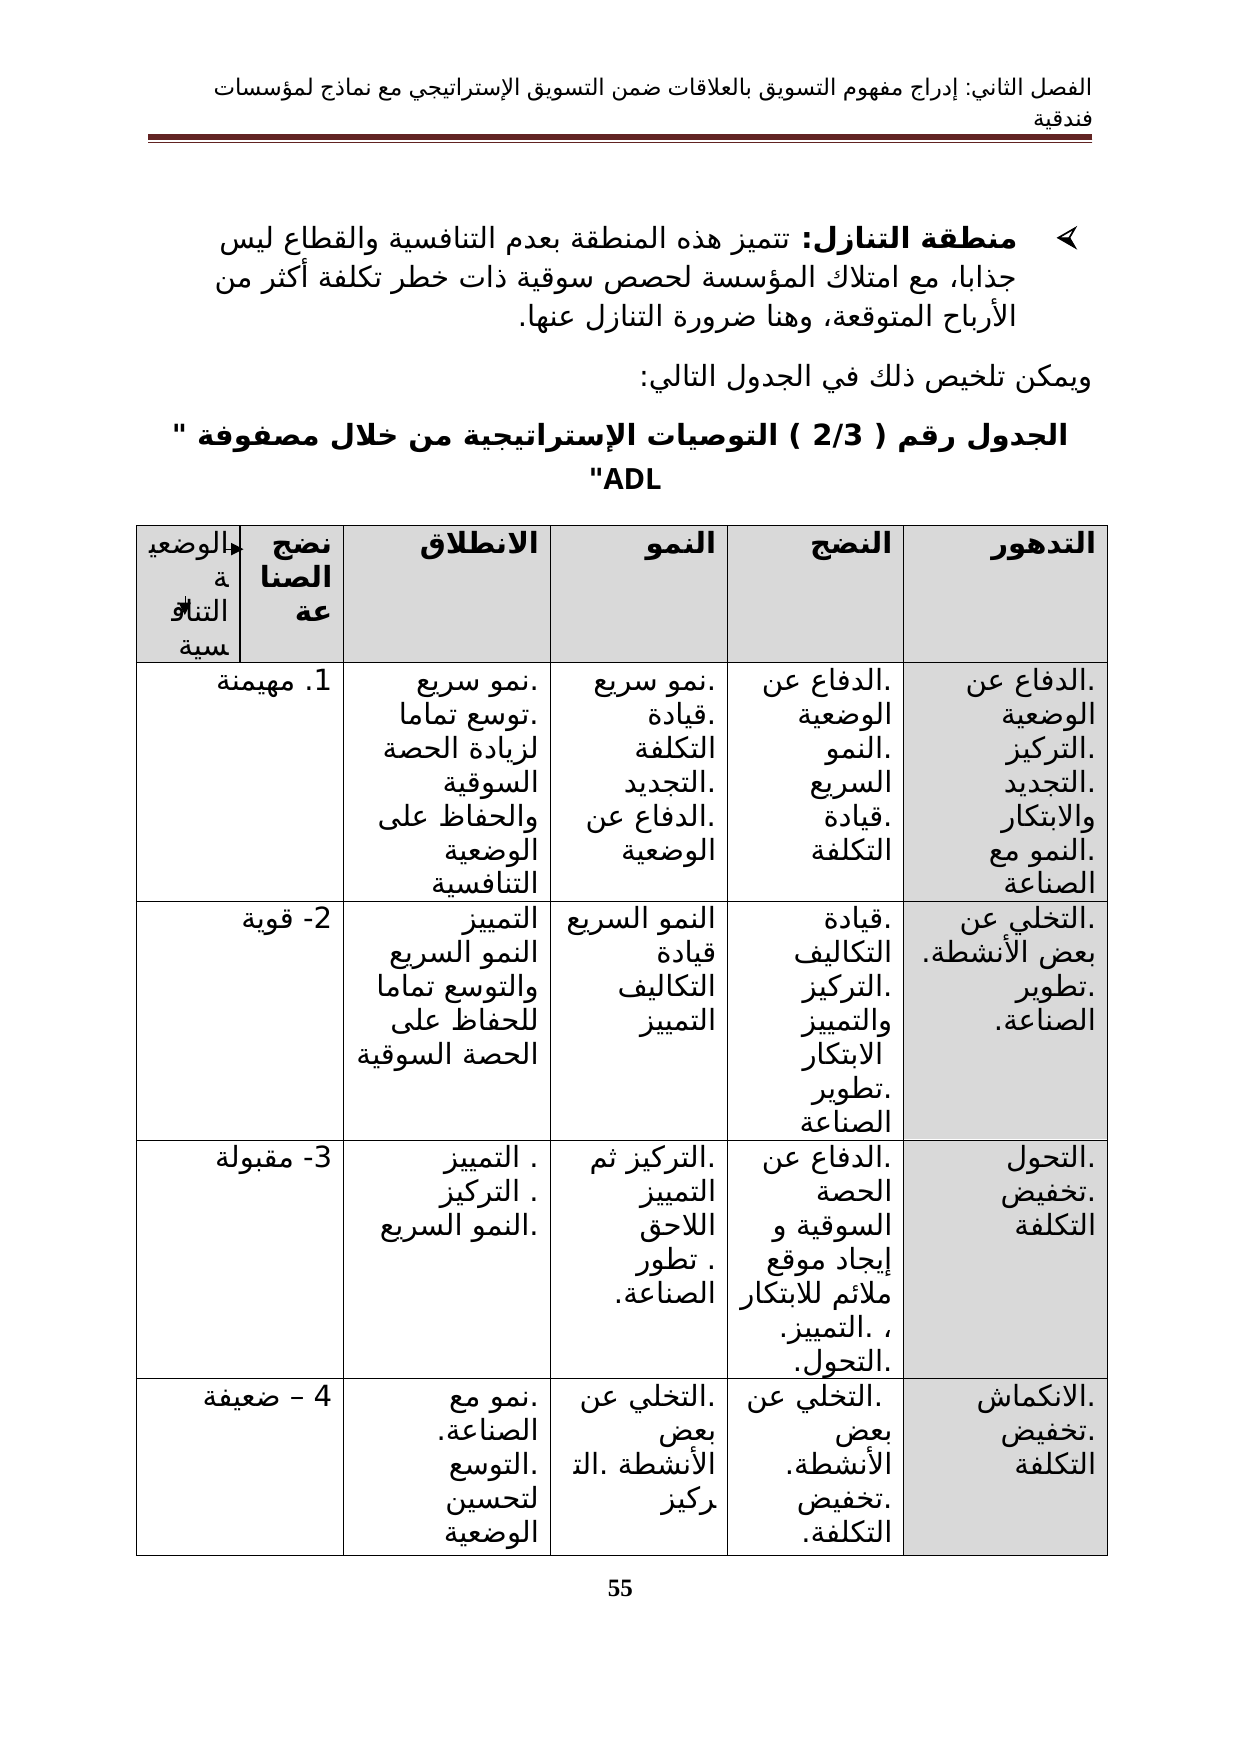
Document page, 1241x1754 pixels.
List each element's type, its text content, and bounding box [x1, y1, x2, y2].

table_header الانطلاق [344, 526, 550, 662]
table_cell النمو السريع قيادة التكاليف التمييز [551, 902, 727, 1139]
table_cell 1. مهيمنة [137, 663, 343, 901]
text الجدول رقم ( 2/3 ) التوصيات الإستراتيجية من خلال مصفوفة "ADL" [148, 419, 1092, 498]
table_cell .الدفاع عن الوضعية .التركيز .التجديد والابتكار .النمو مع الصناعة [904, 663, 1107, 901]
table_cell . التمييز . التركيز .النمو السريع [344, 1141, 550, 1378]
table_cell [728, 1379, 903, 1555]
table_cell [551, 1379, 727, 1555]
table_header الوضعية التنافسية [137, 526, 239, 662]
table_header نضج الصناعة [241, 526, 343, 662]
table_cell .نمو سريع .قيادة التكلفة .التجديد .الدفاع عن الوضعية [551, 663, 727, 901]
table_cell .الدفاع عن الوضعية .النمو السريع .قيادة التكلفة [728, 663, 903, 901]
table_header التدهور [904, 526, 1107, 662]
table_cell 2- قوية [137, 902, 343, 1139]
table_cell .التركيز ثم التمييز اللاحق . تطور الصناعة. [551, 1141, 727, 1378]
table_cell 4 – ضعيفة [137, 1379, 343, 1555]
table_cell 3- مقبولة [137, 1141, 343, 1378]
table_cell .نمو سريع .توسع تماما لزيادة الحصة السوقية والحفاظ على الوضعية التنافسية [344, 663, 550, 901]
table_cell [904, 1379, 1107, 1555]
table_cell .الدفاع عن الحصة السوقية و إيجاد موقع ملائم للابتكار ، .التمييز. .التحول. [728, 1141, 903, 1378]
table_cell .قيادة التكاليف .التركيز والتمييز الابتكار .تطوير الصناعة [728, 902, 903, 1139]
table_header النضج [728, 526, 903, 662]
table_cell .التخلي عن بعض الأنشطة. .تطوير الصناعة. [904, 902, 1107, 1139]
table_cell .التحول .تخفيض التكلفة [904, 1141, 1107, 1378]
list منطقة التنازل: تتميز هذه المنطقة بعدم التنافسية والقطاع ليس جذابا، مع امتلاك المؤسسة لحصص سوقية ذات خطر تكلفة أكثر من الأرباح المتوقعة، وهنا ضرورة التنازل عنها. [148, 221, 1055, 333]
table_header النمو [551, 526, 727, 662]
table_cell التمييز النمو السريع والتوسع تماما للحفاظ على الحصة السوقية [344, 902, 550, 1139]
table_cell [344, 1379, 550, 1555]
text ويمكن تلخيص ذلك في الجدول التالي: [148, 359, 1092, 393]
